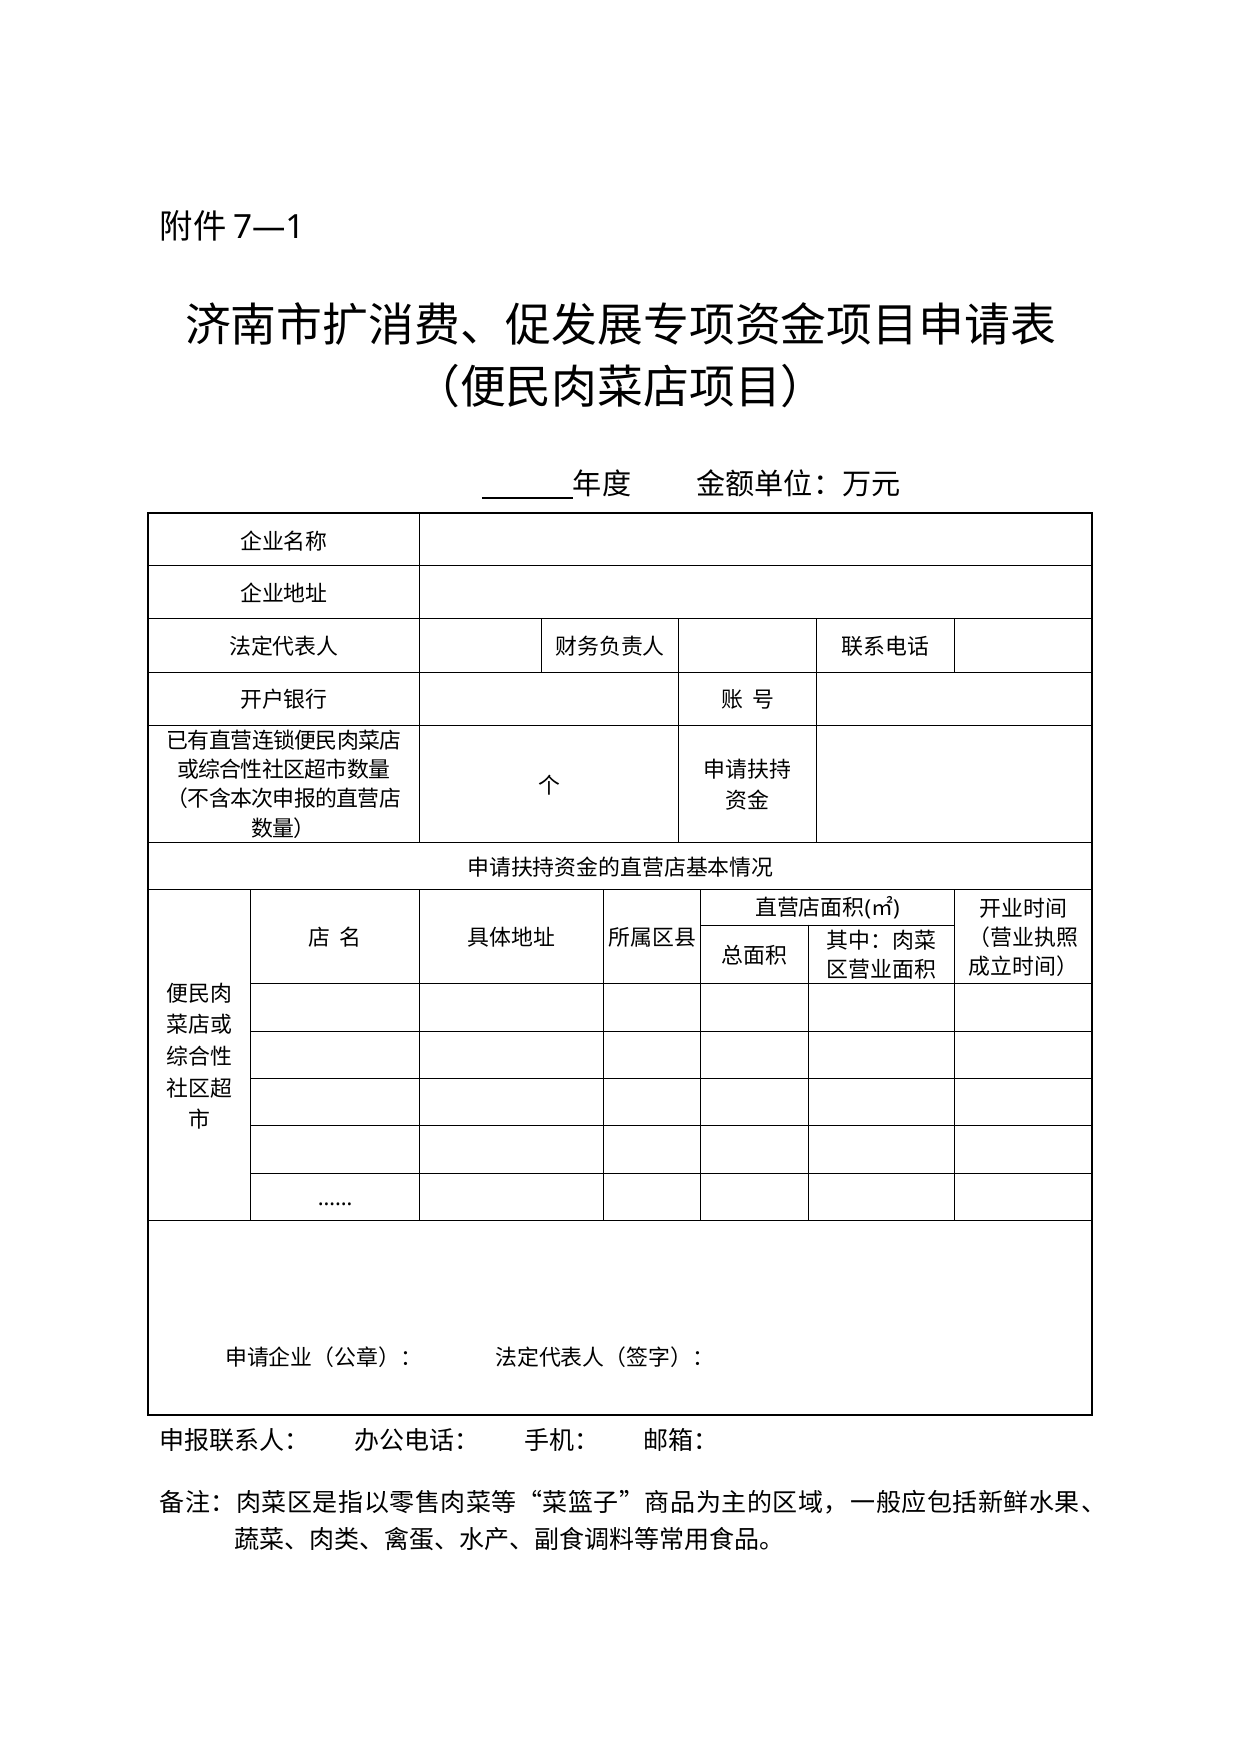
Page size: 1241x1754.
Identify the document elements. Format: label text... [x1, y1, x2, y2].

table_cell [420, 984, 603, 1031]
table_cell [701, 984, 808, 1031]
table_cell 申请企业（公章）： 法定代表人（签字）： [149, 1221, 1091, 1414]
table_cell [955, 1079, 1091, 1125]
table_cell 个 [420, 726, 678, 842]
table_cell 店 名 [251, 890, 419, 983]
table_header 企业名称 [149, 514, 419, 565]
text 申报联系人： 办公电话： 手机： 邮箱： [159, 1416, 1081, 1458]
table_cell 具体地址 [420, 890, 603, 983]
table_cell [420, 1174, 603, 1220]
text 济南市扩消费、促发展专项资金项目申请表 [159, 292, 1081, 354]
table_cell [420, 1126, 603, 1172]
table_cell [817, 726, 1091, 842]
table_cell [420, 1032, 603, 1078]
table_cell [420, 1079, 603, 1125]
table_cell 企业地址 [149, 566, 419, 618]
table_cell [809, 1126, 954, 1172]
table_cell 所属区县 [604, 890, 700, 983]
table_cell [604, 984, 700, 1031]
table_cell [604, 1126, 700, 1172]
table_cell [955, 1126, 1091, 1172]
table_cell [604, 1032, 700, 1078]
table_cell 账 号 [679, 673, 816, 724]
table_cell [420, 673, 678, 724]
table_cell 法定代表人 [149, 619, 419, 671]
table_cell [251, 984, 419, 1031]
table_cell [809, 1032, 954, 1078]
table_cell [701, 1032, 808, 1078]
table_cell 便民肉菜店或综合性社区超市 [149, 890, 250, 1220]
table_cell 联系电话 [817, 619, 954, 671]
table_header [420, 514, 1091, 565]
table_cell [955, 619, 1091, 671]
table_cell …… [251, 1174, 419, 1220]
table_cell 开户银行 [149, 673, 419, 724]
table_cell [955, 984, 1091, 1031]
table_cell 直营店面积(㎡) [701, 890, 954, 924]
text （便民肉菜店项目） [159, 354, 1081, 416]
table_cell [955, 1032, 1091, 1078]
table_cell [604, 1079, 700, 1125]
table_cell [809, 1174, 954, 1220]
table_cell [809, 984, 954, 1031]
table_cell [701, 1126, 808, 1172]
table_cell [679, 619, 816, 671]
table_cell 已有直营连锁便民肉菜店或综合性社区超市数量（不含本次申报的直营店数量） [149, 726, 419, 842]
table_cell [420, 619, 541, 671]
table_cell [420, 566, 1091, 618]
table_cell 申请扶持资金的直营店基本情况 [149, 843, 1091, 889]
text 年度 金额单位：万元 [159, 445, 1081, 507]
table_cell [701, 1079, 808, 1125]
table_cell 申请扶持 资金 [679, 726, 816, 842]
table_cell [251, 1032, 419, 1078]
table_cell 开业时间（营业执照成立时间） [955, 890, 1091, 983]
table_cell [817, 673, 1091, 724]
table_cell 总面积 [701, 926, 808, 983]
text 备注：肉菜区是指以零售肉菜等“菜篮子”商品为主的区域，一般应包括新鲜水果、蔬菜、肉类、禽蛋、水产、副食调料等常用食品。 [159, 1483, 1081, 1555]
table_cell 财务负责人 [542, 619, 678, 671]
table_cell [251, 1126, 419, 1172]
table_cell [251, 1079, 419, 1125]
table_cell [701, 1174, 808, 1220]
table_cell [955, 1174, 1091, 1220]
table_cell [604, 1174, 700, 1220]
text 附件7—1 [159, 189, 1081, 251]
table_cell 其中：肉菜区营业面积 [809, 926, 954, 983]
table_cell [809, 1079, 954, 1125]
